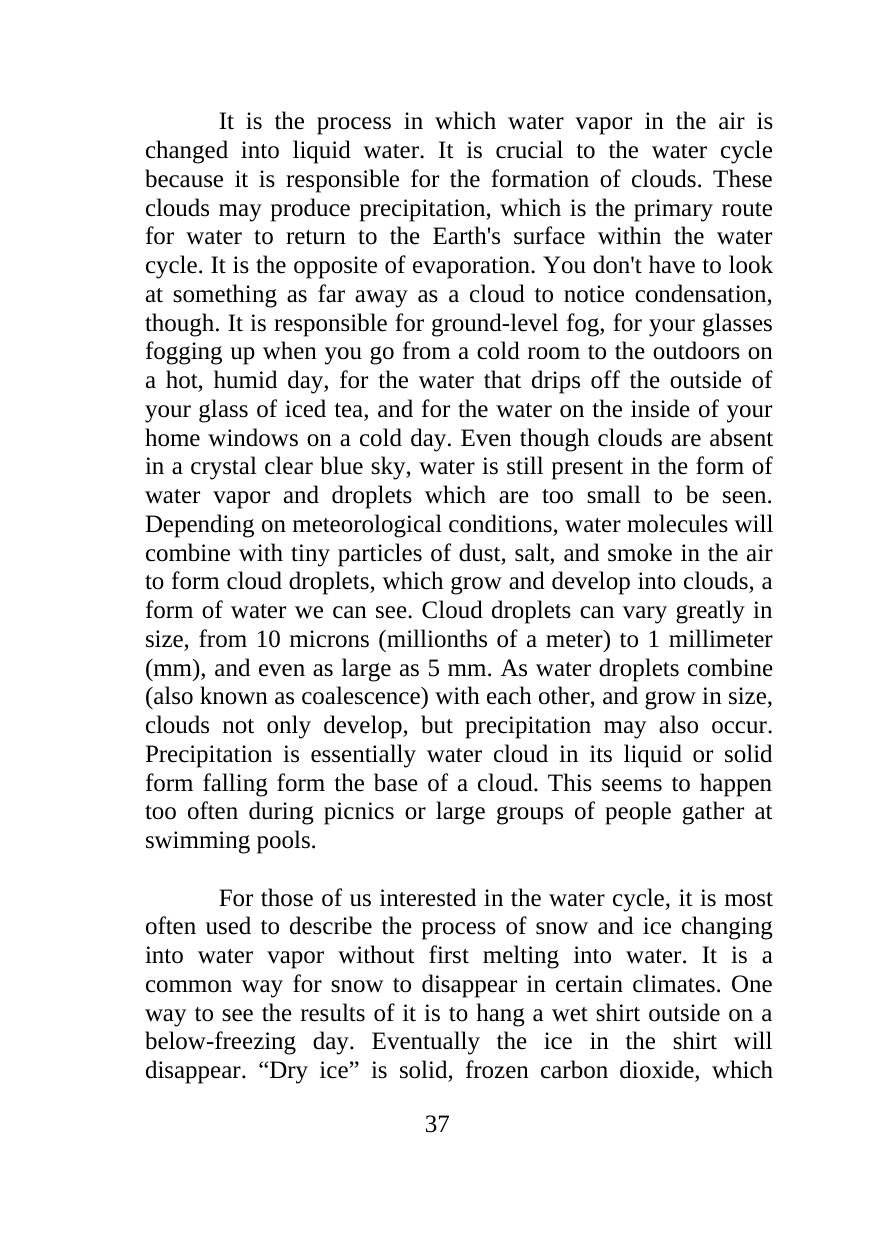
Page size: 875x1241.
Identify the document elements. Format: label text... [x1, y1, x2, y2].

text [145, 883, 774, 1084]
text It is the process in which water vapor in the air is changed into liquid water. It is crucial to the water cycle because it is responsible for the formation of clouds. These clouds may produce precipitation, which is the primary route for water to return to the Earth's surface within the water cycle. It is the opposite of evaporation. You don't have to look at something as far away as a cloud to notice condensation, though. It is responsible for ground-level fog, for your glasses fogging up when you go from a cold room to the outdoors on a hot, humid day, for the water that drips off the outside of your glass of iced tea, and for the water on the inside of your home windows on a cold day. Even though clouds are absent in a crystal clear blue sky, water is still present in the form of water vapor and droplets which are too small to be seen. Depending on meteorological conditions, water molecules will combine with tiny particles of dust, salt, and smoke in the air to form cloud droplets, which grow and develop into clouds, a form of water we can see. Cloud droplets can vary greatly in size, from 10 microns (millionths of a meter) to 1 millimeter (mm), and even as large as 5 mm. As water droplets combine (also known as coalescence) with each other, and grow in size, clouds not only develop, but precipitation may also occur. Precipitation is essentially water cloud in its liquid or solid form falling form the base of a cloud. This seems to happen too often during picnics or large groups of people gather at swimming pools. [145, 106, 774, 854]
